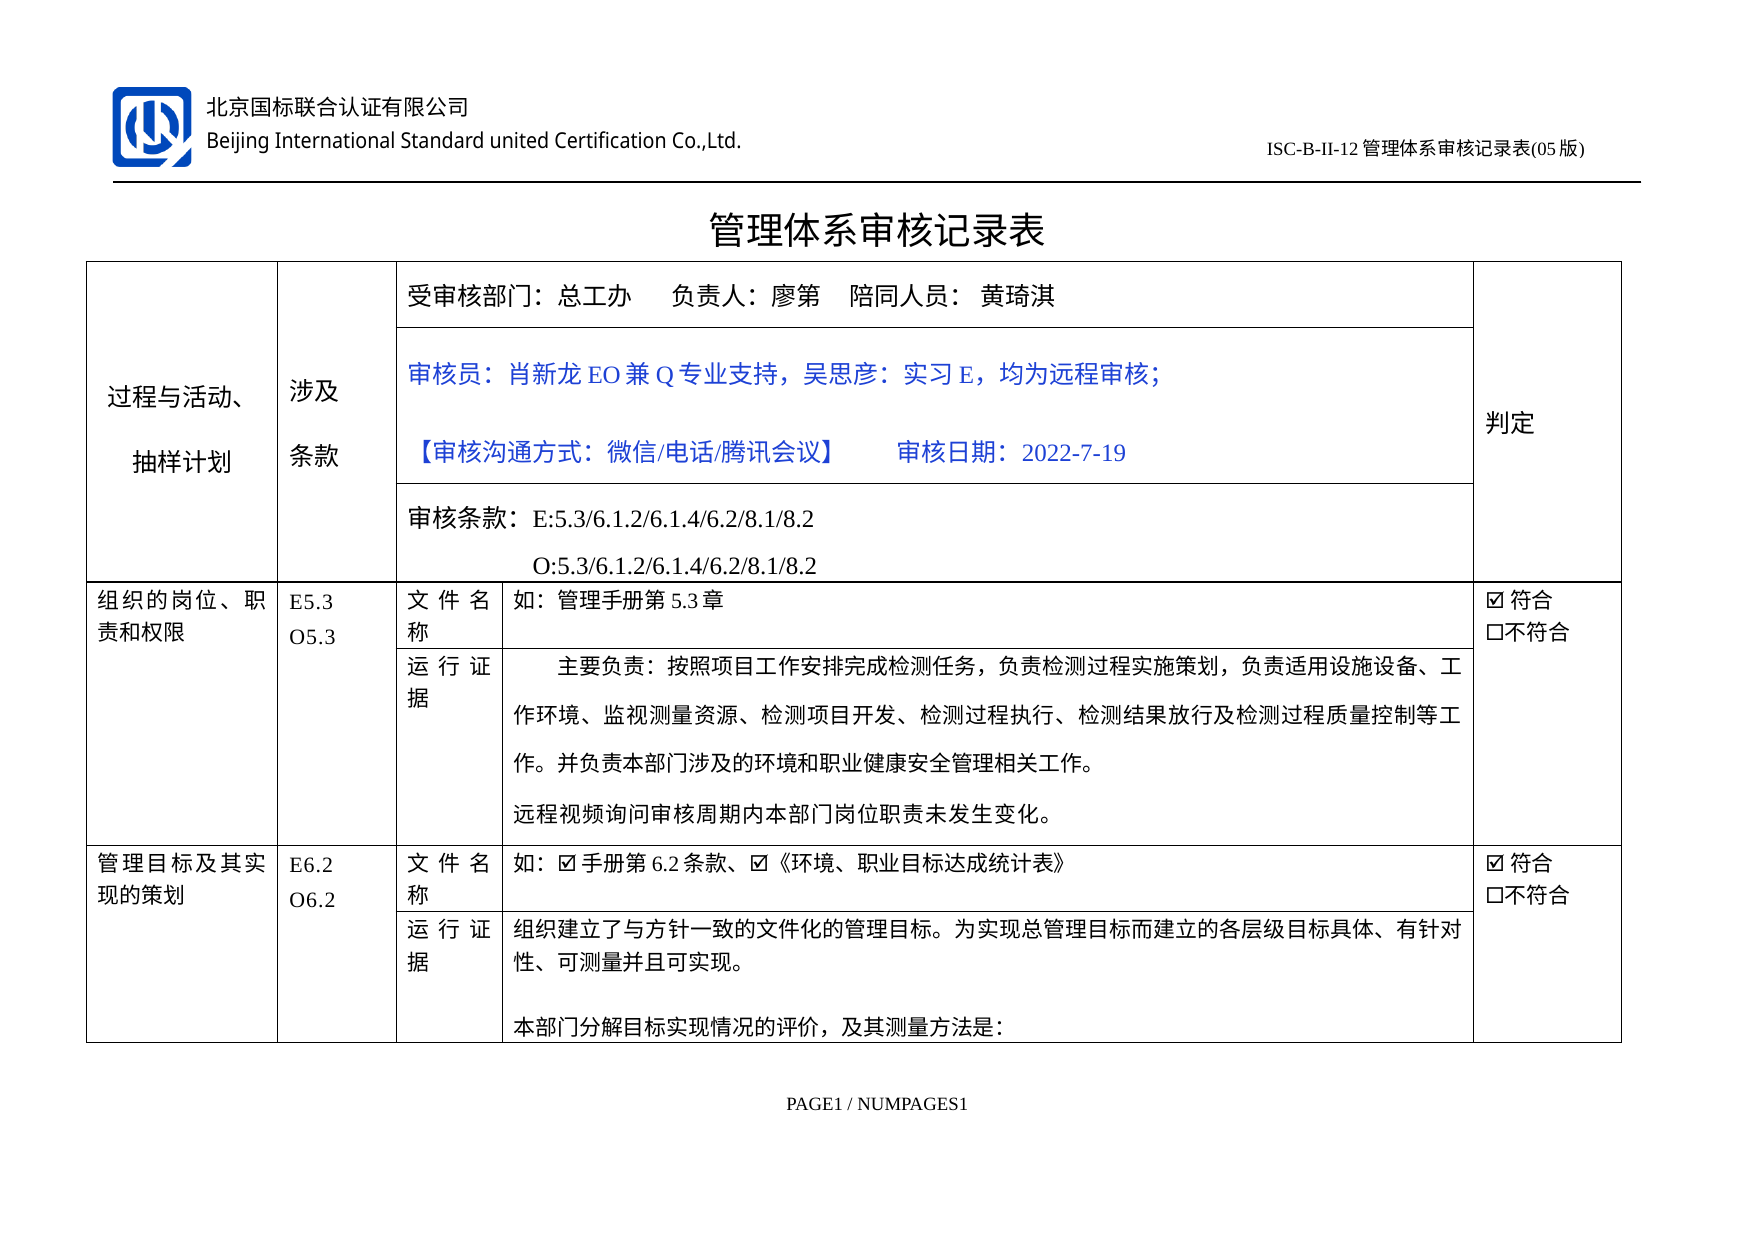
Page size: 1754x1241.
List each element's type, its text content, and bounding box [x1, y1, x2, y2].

table_header 受审核部门：总工办 负责人：廖第 陪同人员： 黄琦淇 [397, 262, 1473, 327]
table_cell 审核员：肖新龙EO兼Q专业支持，吴思彦：实习E，均为远程审核； 【审核沟通方式：微信/电话/腾讯会议】 审核日期：2022-7-19 [397, 328, 1473, 483]
table_cell E6.2 O6.2 [278, 846, 396, 1042]
table_cell 如：管理手册第5.3章 [503, 583, 1473, 647]
table_cell 文件名称 [397, 583, 502, 647]
text 管理体系审核记录表 [112, 196, 1641, 261]
table_cell 主要负责：按照项目工作安排完成检测任务，负责检测过程实施策划，负责适用设施设备、工作环境、监视测量资源、检测项目开发、检测过程执行、检测结果放行及检测过程质量控制等工作。并负责本部门涉及的环境和职业健康安全管理相关工作。 远程视频询问审核周期内本部门岗位职责未发生变化。 [503, 649, 1473, 844]
table_header 判定 [1474, 262, 1621, 581]
table_header 涉及 条款 [278, 262, 396, 581]
table_cell 审核条款：E:5.3/6.1.2/6.1.4/6.2/8.1/8.2 O:5.3/6.1.2/6.1.4/6.2/8.1/8.2 [397, 484, 1473, 581]
table_cell 符合 不符合 [1474, 846, 1621, 1042]
table_cell 运行证据 [397, 649, 502, 844]
table_cell 文件名称 [397, 846, 502, 911]
table_cell 组织的岗位、职责和权限 [87, 583, 277, 844]
table_cell 管理目标及其实现的策划 [87, 846, 277, 1042]
table_header 过程与活动、 抽样计划 [87, 262, 277, 581]
table_cell E5.3 O5.3 [278, 583, 396, 844]
table_cell 如：手册第6.2条款、《环境、职业目标达成统计表》 [503, 846, 1473, 911]
table_cell 符合 不符合 [1474, 583, 1621, 844]
picture [112, 87, 192, 167]
table_cell 运行证据 [397, 912, 502, 1042]
